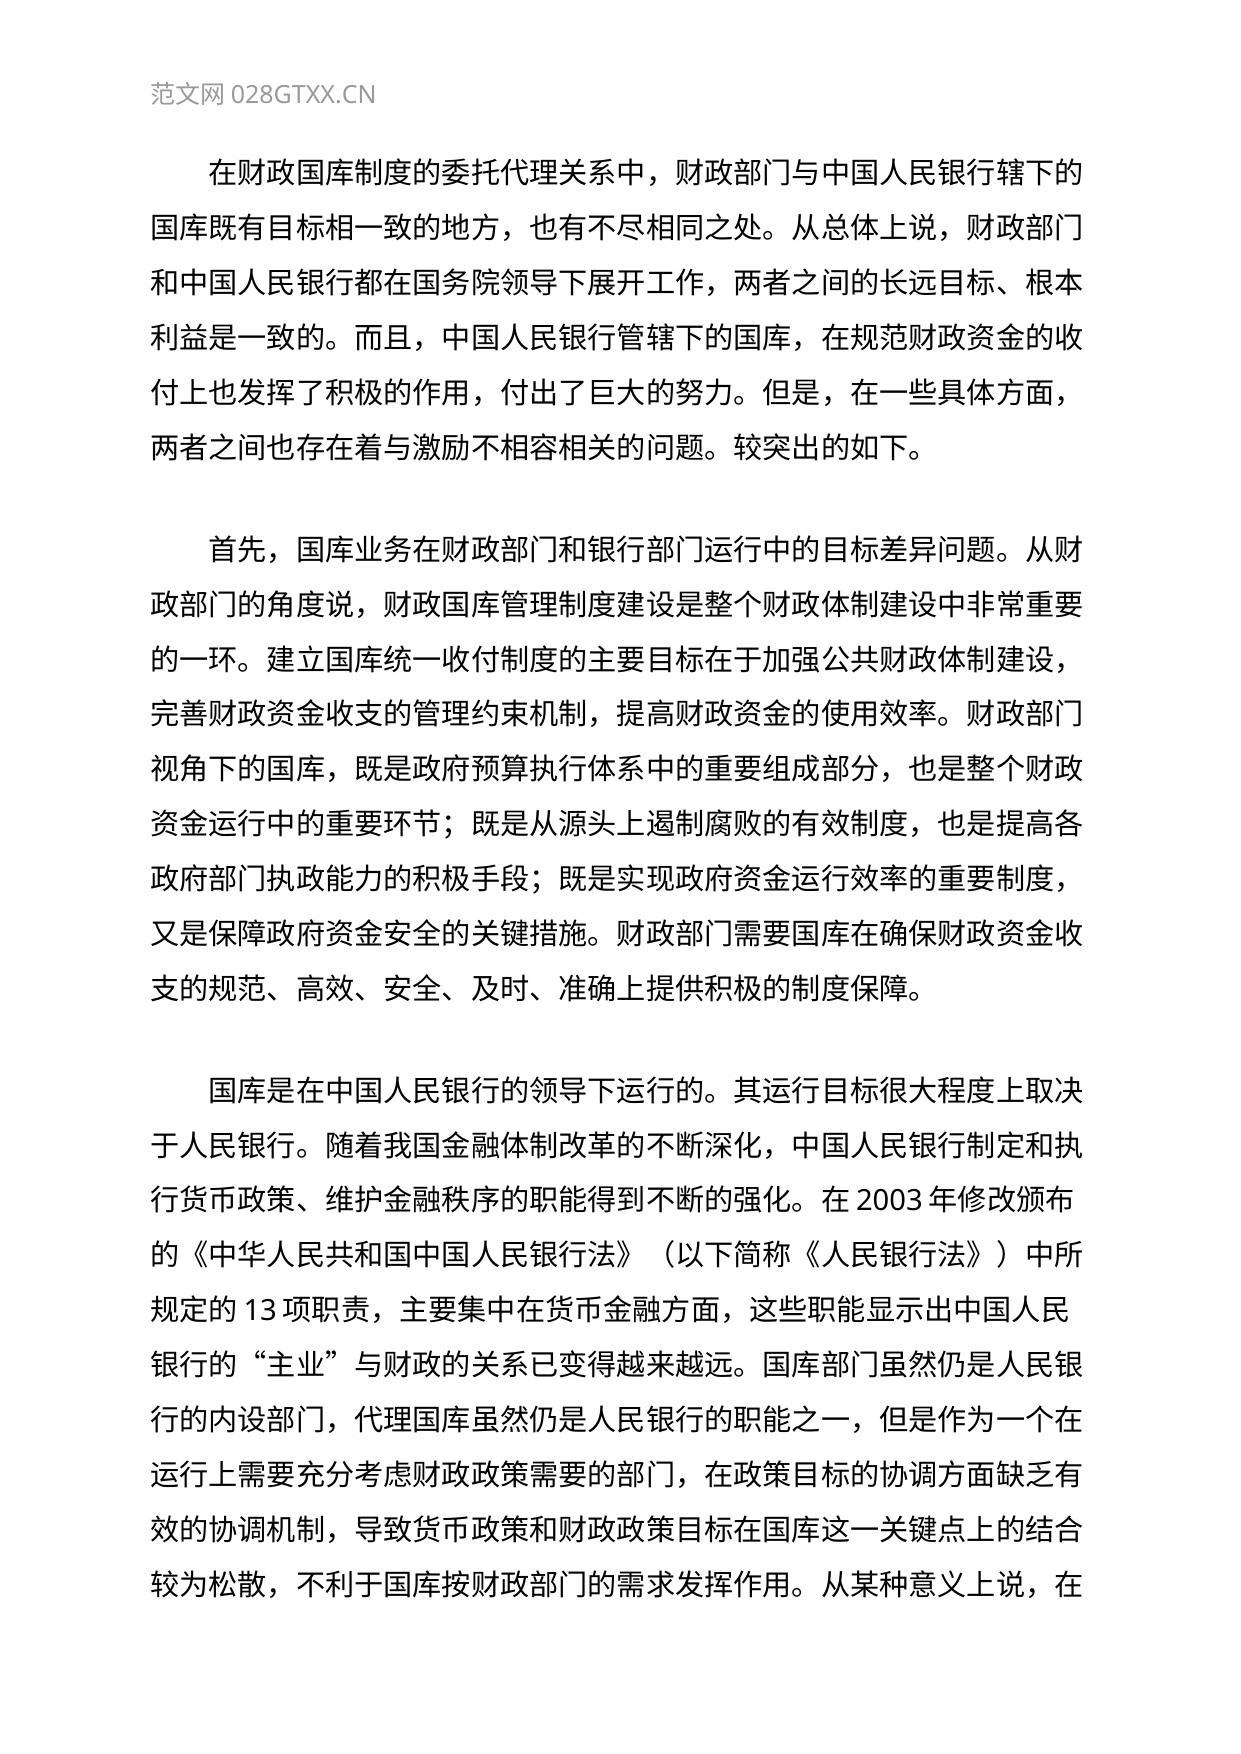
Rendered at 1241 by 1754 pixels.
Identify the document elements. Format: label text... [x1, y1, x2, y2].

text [150, 1067, 1090, 1604]
text 首先，国库业务在财政部门和银行部门运行中的目标差异问题。从财政部门的角度说，财政国库管理制度建设是整个财政体制建设中非常重要的一环。建立国库统一收付制度的主要目标在于加强公共财政体制建设，完善财政资金收支的管理约束机制，提高财政资金的使用效率。财政部门视角下的国库，既是政府预算执行体系中的重要组成部分，也是整个财政资金运行中的重要环节；既是从源头上遏制腐败的有效制度，也是提高各政府部门执政能力的积极手段；既是实现政府资金运行效率的重要制度，又是保障政府资金安全的关键措施。财政部门需要国库在确保财政资金收支的规范、高效、安全、及时、准确上提供积极的制度保障。 [150, 526, 1090, 1008]
text 在财政国库制度的委托代理关系中，财政部门与中国人民银行辖下的国库既有目标相一致的地方，也有不尽相同之处。从总体上说，财政部门和中国人民银行都在国务院领导下展开工作，两者之间的长远目标、根本利益是一致的。而且，中国人民银行管辖下的国库，在规范财政资金的收付上也发挥了积极的作用，付出了巨大的努力。但是，在一些具体方面，两者之间也存在着与激励不相容相关的问题。较突出的如下。 [150, 150, 1090, 467]
